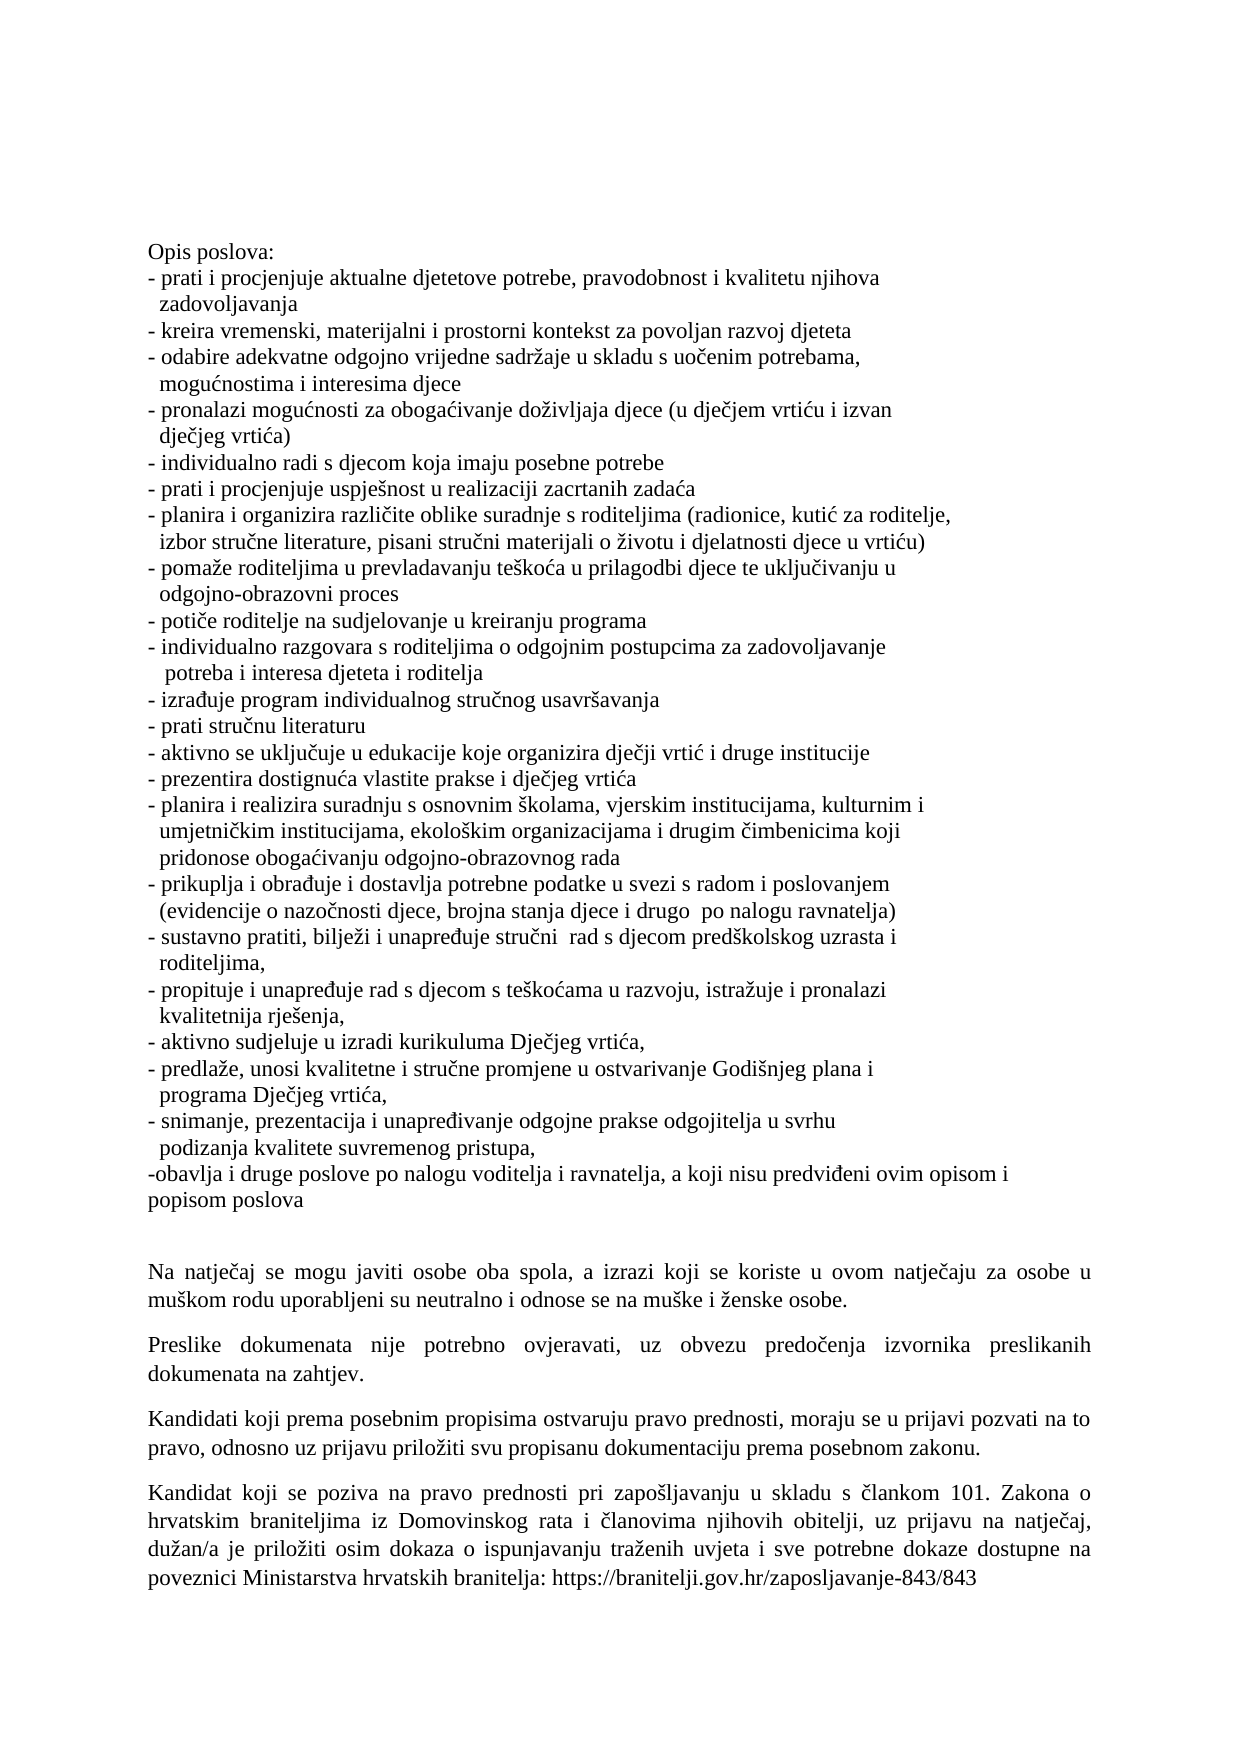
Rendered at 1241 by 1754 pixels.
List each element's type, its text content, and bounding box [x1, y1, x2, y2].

text - individualno razgovara s roditeljima o odgojnim postupcima za zadovoljavanje [148, 633, 1093, 659]
text - aktivno sudjeluje u izradi kurikuluma Dječjeg vrtića, [148, 1028, 1093, 1055]
text umjetničkim institucijama, ekološkim organizacijama i drugim čimbenicima koji [148, 818, 1093, 844]
text - individualno radi s djecom koja imaju posebne potrebe [148, 449, 1093, 475]
text izbor stručne literature, pisani stručni materijali o životu i djelatnosti djece u vrtiću) [148, 528, 1093, 554]
text kvalitetnija rješenja, [148, 1002, 1093, 1028]
text zadovoljavanja [148, 291, 1093, 317]
text (evidencije o nazočnosti djece, brojna stanja djece i drugo po nalogu ravnatelja) [148, 897, 1093, 923]
text - pomaže roditeljima u prevladavanju teškoća u prilagodbi djece te uključivanju u [148, 554, 1093, 580]
text dječjeg vrtića) [148, 422, 1093, 449]
text -obavlja i druge poslove po nalogu voditelja i ravnatelja, a koji nisu predviđeni ovim opisom i popisom poslova [148, 1160, 1093, 1213]
text podizanja kvalitete suvremenog pristupa, [148, 1134, 1093, 1160]
text Kandidat koji se poziva na pravo prednosti pri zapošljavanju u skladu s člankom 101. Zakona o hrvatskim braniteljima iz Domovinskog rata i članovima njihovih obitelji, uz prijavu na natječaj, dužan/a je priložiti osim dokaza o ispunjavanju traženih uvjeta i sve potrebne dokaze dostupne na poveznici Ministarstva hrvatskih branitelja: https://branitelji.gov.hr/zaposljavanje-843/843 [148, 1479, 1093, 1590]
text - prati i procjenjuje aktualne djetetove potrebe, pravodobnost i kvalitetu njihova [148, 264, 1093, 291]
text - sustavno pratiti, bilježi i unapređuje stručni rad s djecom predškolskog uzrasta i [148, 923, 1093, 949]
text - odabire adekvatne odgojno vrijedne sadržaje u skladu s uočenim potrebama, [148, 343, 1093, 369]
text - planira i realizira suradnju s osnovnim školama, vjerskim institucijama, kulturnim i [148, 791, 1093, 818]
text potreba i interesa djeteta i roditelja [148, 659, 1093, 686]
text programa Dječjeg vrtića, [148, 1081, 1093, 1107]
text - planira i organizira različite oblike suradnje s roditeljima (radionice, kutić za roditelje, [148, 501, 1093, 528]
text - predlaže, unosi kvalitetne i stručne promjene u ostvarivanje Godišnjeg plana i [148, 1055, 1093, 1081]
text - prezentira dostignuća vlastite prakse i dječjeg vrtića [148, 765, 1093, 791]
text mogućnostima i interesima djece [148, 369, 1093, 396]
text odgojno-obrazovni proces [148, 580, 1093, 607]
text - snimanje, prezentacija i unapređivanje odgojne prakse odgojitelja u svrhu [148, 1107, 1093, 1134]
text roditeljima, [148, 949, 1093, 976]
text Na natječaj se mogu javiti osobe oba spola, a izrazi koji se koriste u ovom natječaju za osobe u muškom rodu uporabljeni su neutralno i odnose se na muške i ženske osobe. [148, 1258, 1093, 1313]
text - kreira vremenski, materijalni i prostorni kontekst za povoljan razvoj djeteta [148, 317, 1093, 343]
text Preslike dokumenata nije potrebno ovjeravati, uz obvezu predočenja izvornika preslikanih dokumenata na zahtjev. [148, 1332, 1093, 1386]
text - pronalazi mogućnosti za obogaćivanje doživljaja djece (u dječjem vrtiću i izvan [148, 396, 1093, 422]
text - aktivno se uključuje u edukacije koje organizira dječji vrtić i druge institucije [148, 738, 1093, 765]
text pridonose obogaćivanju odgojno-obrazovnog rada [148, 844, 1093, 870]
text - propituje i unapređuje rad s djecom s teškoćama u razvoju, istražuje i pronalazi [148, 976, 1093, 1002]
text - prati stručnu literaturu [148, 712, 1093, 738]
text - prati i procjenjuje uspješnost u realizaciji zacrtanih zadaća [148, 475, 1093, 501]
text - izrađuje program individualnog stručnog usavršavanja [148, 686, 1093, 712]
text - potiče roditelje na sudjelovanje u kreiranju programa [148, 607, 1093, 633]
text - prikuplja i obrađuje i dostavlja potrebne podatke u svezi s radom i poslovanjem [148, 870, 1093, 897]
text Opis poslova: [148, 238, 1093, 264]
text Kandidati koji prema posebnim propisima ostvaruju pravo prednosti, moraju se u prijavi pozvati na to pravo, odnosno uz prijavu priložiti svu propisanu dokumentaciju prema posebnom zakonu. [148, 1405, 1093, 1460]
